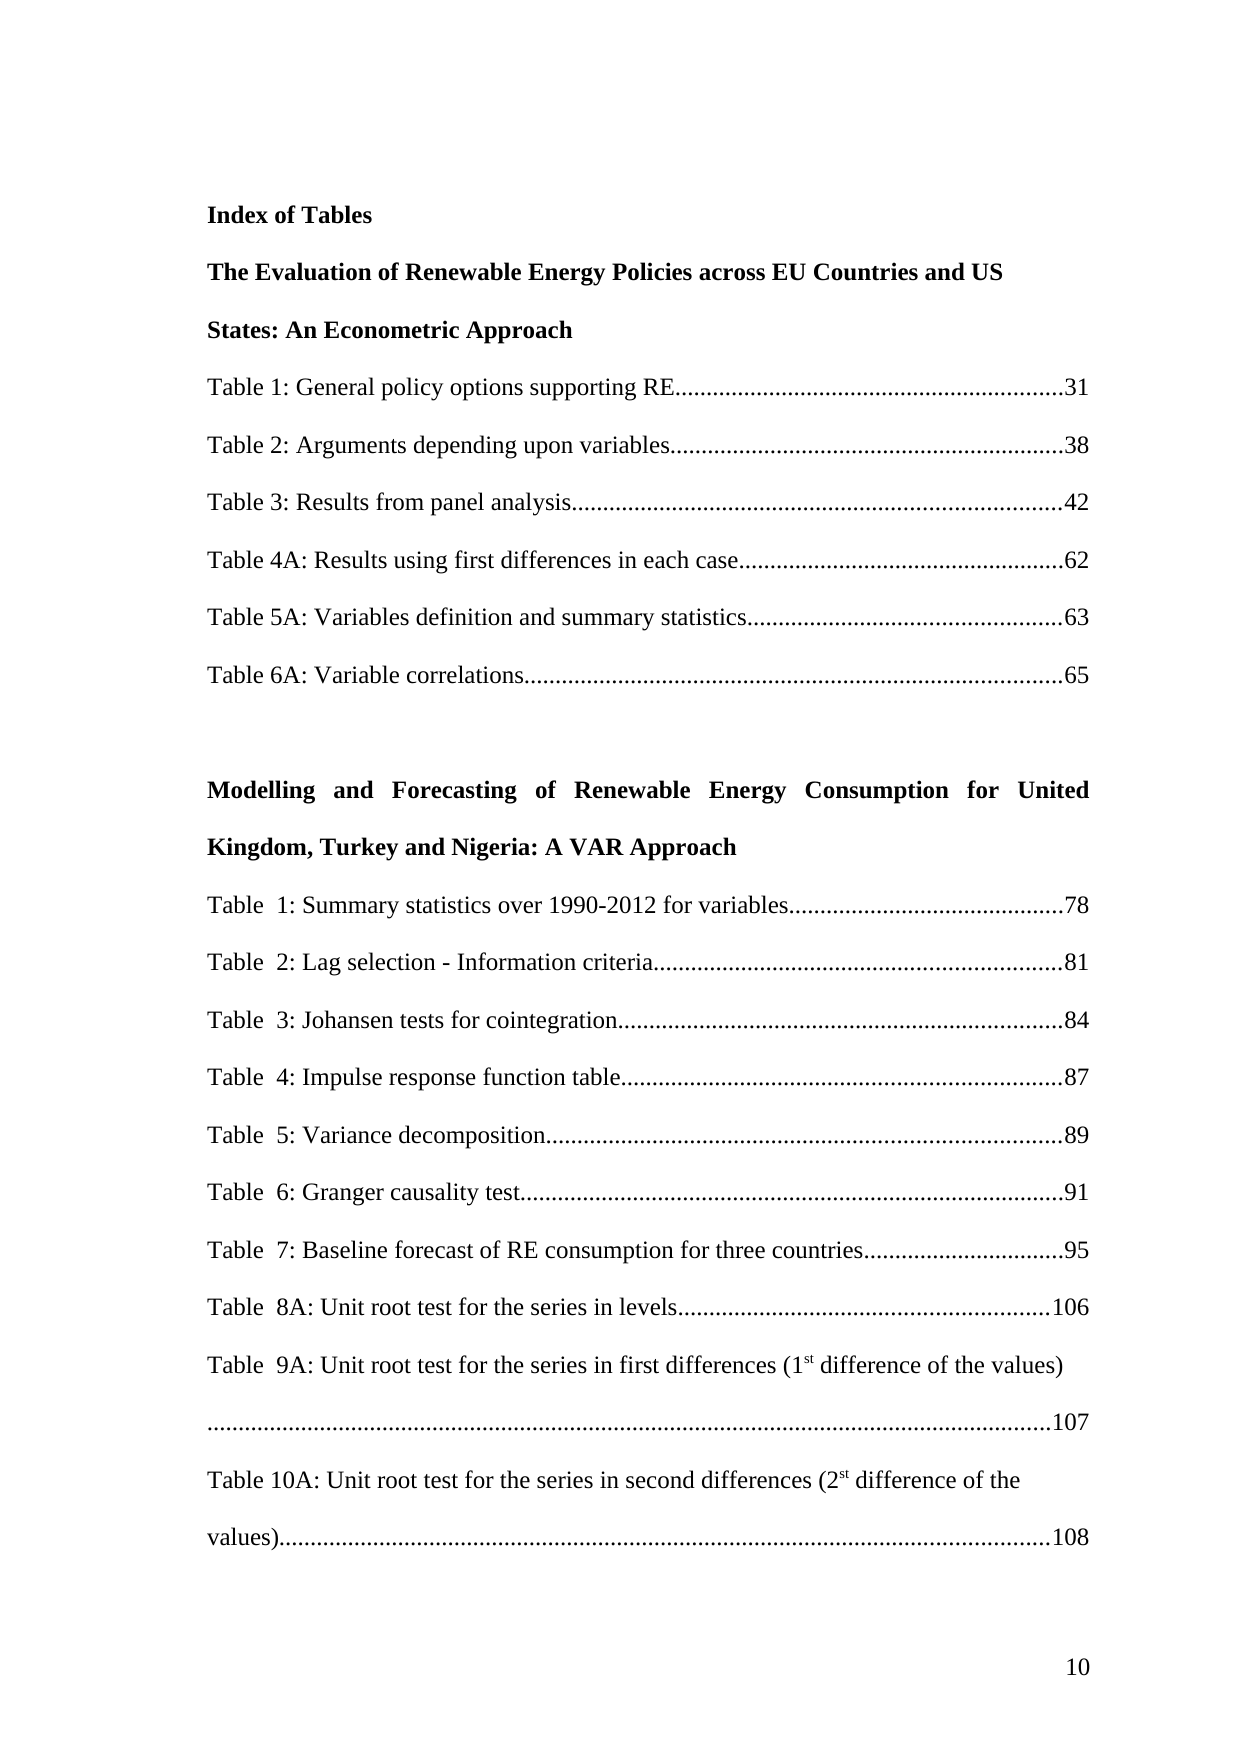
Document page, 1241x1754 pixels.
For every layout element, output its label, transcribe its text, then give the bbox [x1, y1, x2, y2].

text Table 9A: Unit root test for the series in first differences (1st difference of the values) 107 [207, 1350, 1090, 1436]
text Table 3: Johansen tests for cointegration 84 [207, 1005, 1090, 1034]
text Table 6: Granger causality test 91 [207, 1177, 1090, 1206]
text Table 10A: Unit root test for the series in second differences (2st difference of the values) 108 [207, 1465, 1090, 1551]
text Table 2: Lag selection - Information criteria 81 [207, 947, 1090, 976]
text Table 4: Impulse response function table 87 [207, 1062, 1090, 1091]
text Table 5: Variance decomposition 89 [207, 1120, 1090, 1149]
text Table 4A: Results using first differences in each case 62 [207, 545, 1090, 574]
text The Evaluation of Renewable Energy Policies across EU Countries and US States: An Econometric Approach [207, 257, 1004, 344]
text Table 1: General policy options supporting RE 31 [207, 372, 1090, 401]
text Modelling and Forecasting of Renewable Energy Consumption for United Kingdom, Turkey and Nigeria: A VAR Approach [207, 775, 1090, 861]
text Table 6A: Variable correlations 65 [207, 660, 1090, 689]
text Table 7: Baseline forecast of RE consumption for three countries 95 [207, 1235, 1090, 1264]
text Table 2: Arguments depending upon variables 38 [207, 430, 1090, 459]
text Table 8A: Unit root test for the series in levels 106 [207, 1292, 1090, 1321]
text Table 1: Summary statistics over 1990-2012 for variables 78 [207, 890, 1090, 919]
text Table 3: Results from panel analysis 42 [207, 487, 1090, 516]
text Table 5A: Variables definition and summary statistics 63 [207, 602, 1090, 631]
subtitle Index of Tables [207, 200, 1090, 229]
